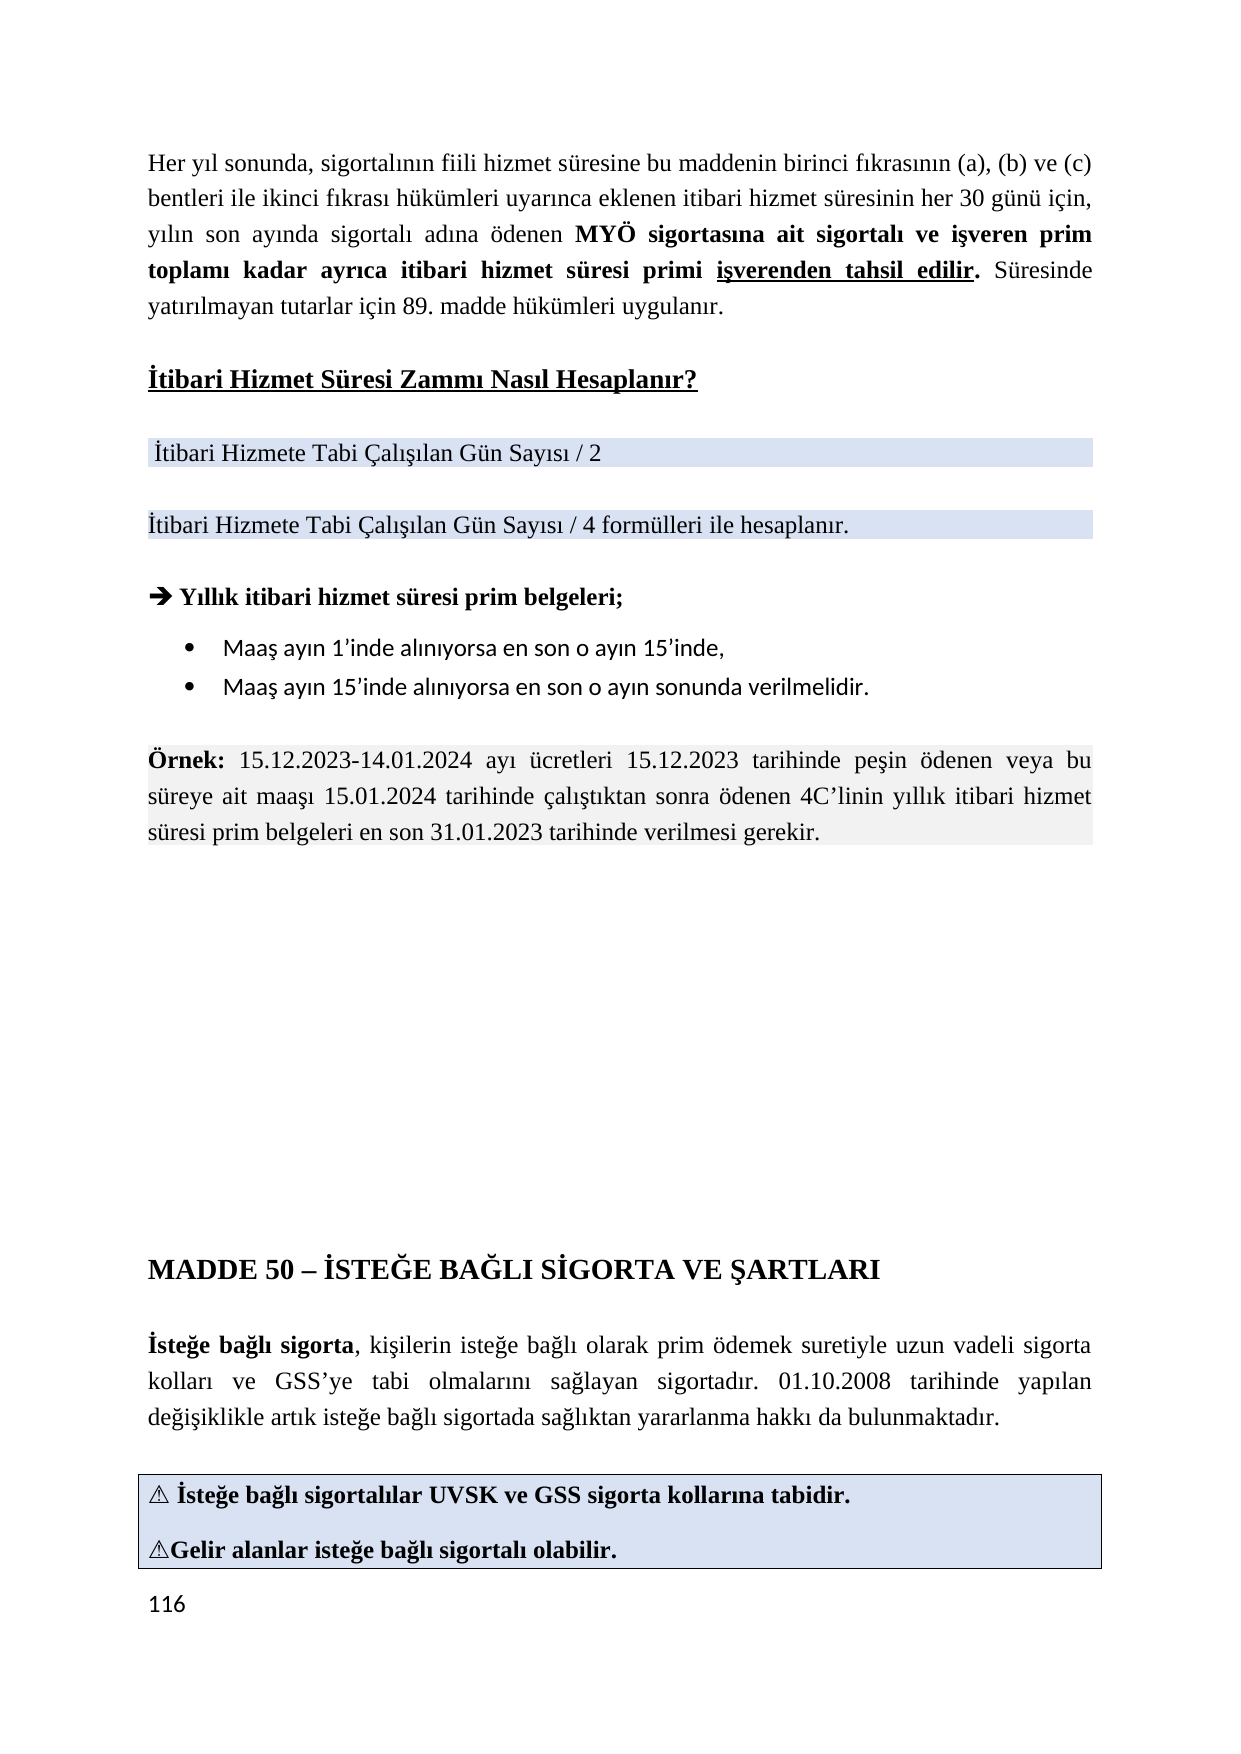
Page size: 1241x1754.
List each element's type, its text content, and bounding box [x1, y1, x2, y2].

text Örnek: 15.12.2023-14.01.2024 ayı ücretleri 15.12.2023 tarihinde peşin ödenen veya bu süreye ait maaşı 15.01.2024 tarihinde çalıştıktan sonra ödenen 4C’linin yıllık itibari hizmet süresi prim belgeleri en son 31.01.2023 tarihinde verilmesi gerekir. [148, 745, 1093, 845]
text Her yıl sonunda, sigortalının fiili hizmet süresine bu maddenin birinci fıkrasının (a), (b) ve (c) bentleri ile ikinci fıkrası hükümleri uyarınca eklenen itibari hizmet süresinin her 30 günü için, yılın son ayında sigortalı adına ödenen MYÖ sigortasına ait sigortalı ve işveren prim toplamı kadar ayrıca itibari hizmet süresi primi işverenden tahsil edilir. Süresinde yatırılmayan tutarlar için 89. madde hükümleri uygulanır. [148, 148, 1093, 320]
text ⚠ İsteğe bağlı sigortalılar UVSK ve GSS sigorta kollarına tabidir. [139, 1475, 1101, 1511]
text MADDE 50 – İSTEĞE BAĞLI SİGORTA VE ŞARTLARI [148, 1252, 1093, 1286]
list Maaş ayın 1’inde alınıyorsa en son o ayın 15’inde, [185, 633, 1093, 663]
list Maaş ayın 15’inde alınıyorsa en son o ayın sonunda verilmelidir. [185, 671, 1093, 701]
text İtibari Hizmete Tabi Çalışılan Gün Sayısı / 2 [148, 438, 1093, 467]
text İtibari Hizmete Tabi Çalışılan Gün Sayısı / 4 formülleri ile hesaplanır. [148, 510, 1093, 539]
text İsteğe bağlı sigorta, kişilerin isteğe bağlı olarak prim ödemek suretiyle uzun vadeli sigorta kolları ve GSS’ye tabi olmalarını sağlayan sigortadır. 01.10.2008 tarihinde yapılan değişiklikle artık isteğe bağlı sigortada sağlıktan yararlanma hakkı da bulunmaktadır. [148, 1330, 1093, 1431]
text ⚠Gelir alanlar isteğe bağlı sigortalı olabilir. [139, 1528, 1101, 1568]
text Yıllık itibari hizmet süresi prim belgeleri; [148, 582, 1093, 611]
text İtibari Hizmet Süresi Zammı Nasıl Hesaplanır? [148, 363, 1093, 394]
